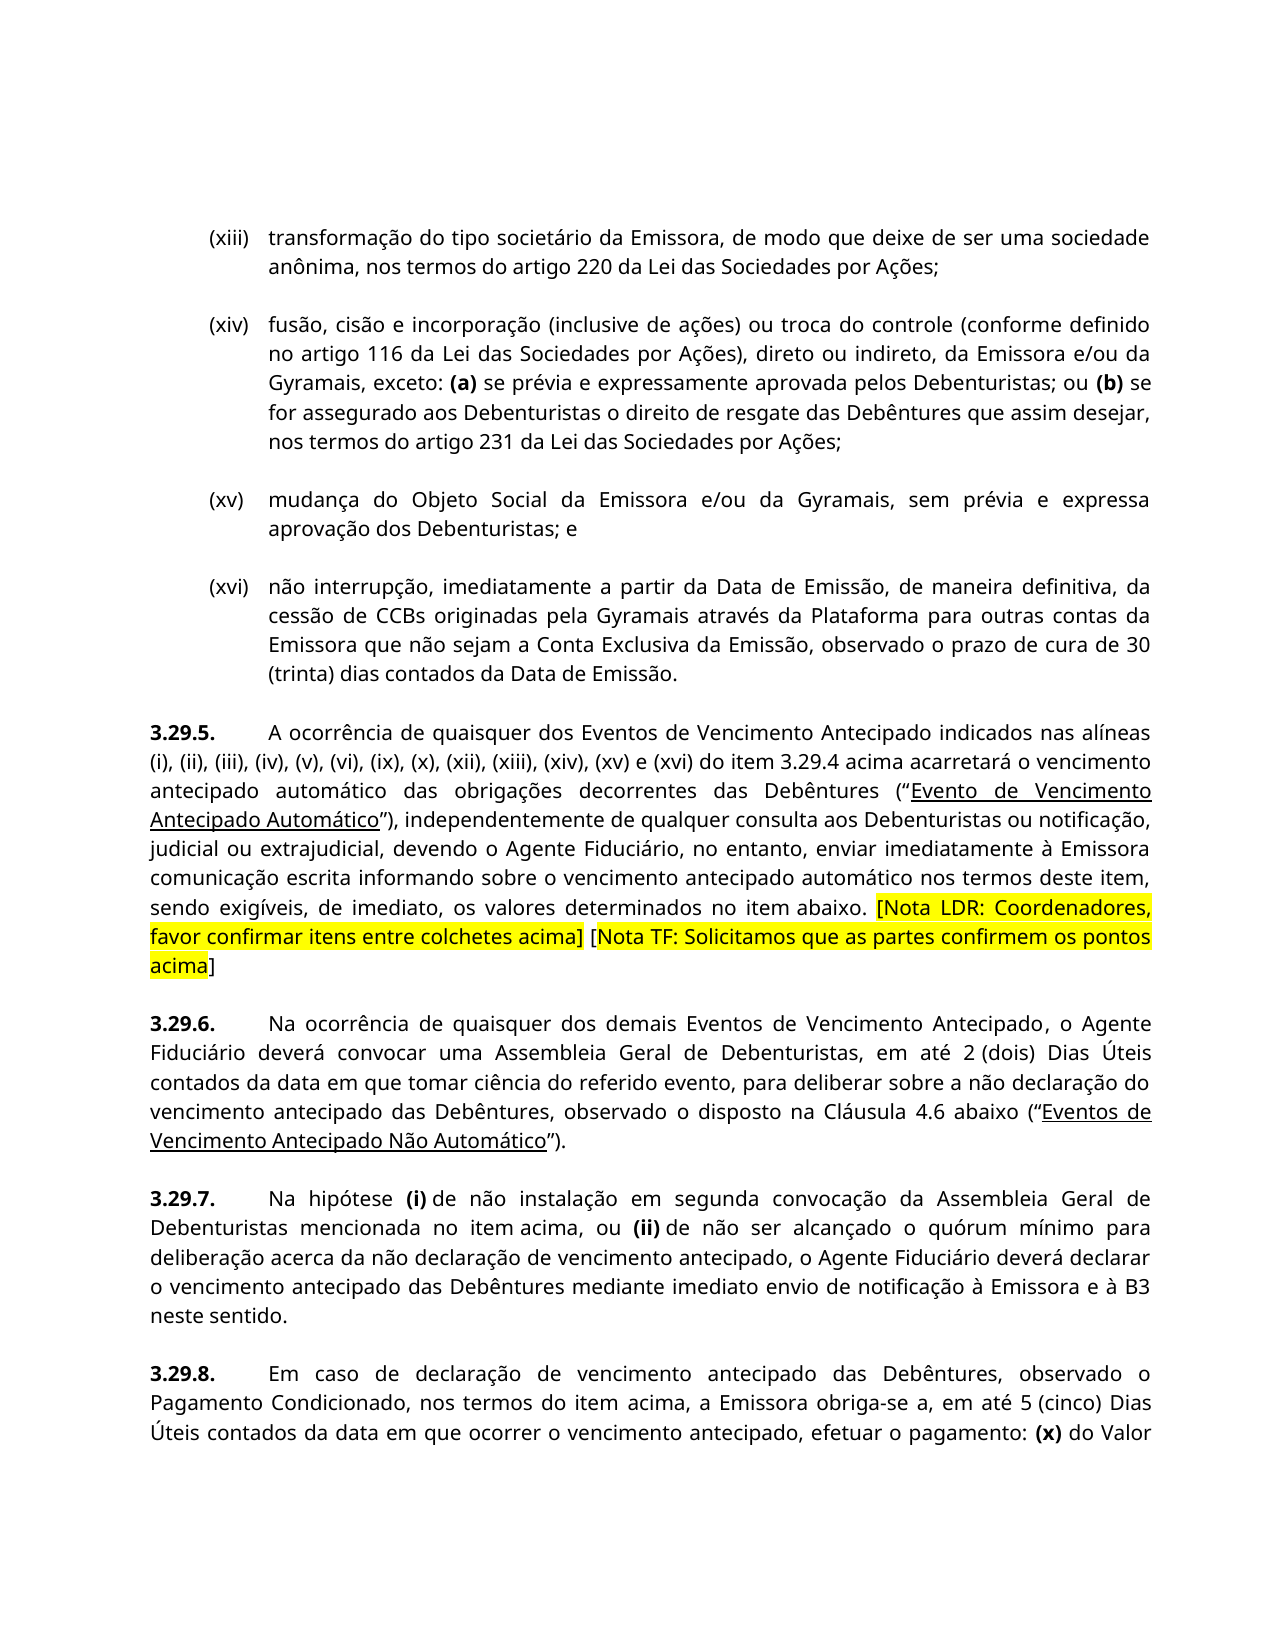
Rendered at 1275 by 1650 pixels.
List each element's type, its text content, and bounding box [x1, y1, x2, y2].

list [150, 1358, 1152, 1446]
list A ocorrência de quaisquer dos Eventos de Vencimento Antecipado indicados nas alíneas (i), (ii), (iii), (iv), (v), (vi), (ix), (x), (xii), (xiii), (xiv), (xv) e (xvi) do item 3.29.4 acima acarretará o vencimento antecipado automático das obrigações decorrentes das Debêntures (“Evento de Vencimento Antecipado Automático”), independentemente de qualquer consulta aos Debenturistas ou notificação, judicial ou extrajudicial, devendo o Agente Fiduciário, no entanto, enviar imediatamente à Emissora comunicação escrita informando sobre o vencimento antecipado automático nos termos deste item, sendo exigíveis, de imediato, os valores determinados no item 3.29.8 abaixo. [Nota LDR: Coordenadores, favor confirmar itens entre colchetes acima] [Nota TF: Solicitamos que as partes confirmem os pontos acima] [150, 717, 1152, 979]
list mudança do Objeto Social da Emissora e/ou da Gyramais, sem prévia e expressa aprovação dos Debenturistas; e [209, 484, 1152, 542]
list transformação do tipo societário da Emissora, de modo que deixe de ser uma sociedade anônima, nos termos do artigo 220 da Lei das Sociedades por Ações; [209, 222, 1152, 280]
list não interrupção, imediatamente a partir da Data de Emissão, de maneira definitiva, da cessão de CCBs originadas pela Gyramais através da Plataforma para outras contas da Emissora que não sejam a Conta Exclusiva da Emissão, observado o prazo de cura de 30 (trinta) dias contados da Data de Emissão. [209, 571, 1152, 687]
list Na hipótese (i) de não instalação em segunda convocação da Assembleia Geral de Debenturistas mencionada no item 3.29.5 acima, ou (ii) de não ser alcançado o quórum mínimo para deliberação acerca da não declaração de vencimento antecipado, o Agente Fiduciário deverá declarar o vencimento antecipado das Debêntures mediante imediato envio de notificação à Emissora e à B3 neste sentido. [150, 1183, 1152, 1329]
list Na ocorrência de quaisquer dos demais Eventos de Vencimento Antecipado, o Agente Fiduciário deverá convocar uma Assembleia Geral de Debenturistas, em até 2 (dois) Dias Úteis contados da data em que tomar ciência do referido evento, para deliberar sobre a não declaração do vencimento antecipado das Debêntures, observado o disposto na Cláusula 4.6 abaixo (“Eventos de Vencimento Antecipado Não Automático”). [150, 1008, 1152, 1154]
list fusão, cisão e incorporação (inclusive de ações) ou troca do controle (conforme definido no artigo 116 da Lei das Sociedades por Ações), direto ou indireto, da Emissora e/ou da Gyramais, exceto: (a) se prévia e expressamente aprovada pelos Debenturistas; ou (b) se for assegurado aos Debenturistas o direito de resgate das Debêntures que assim desejar, nos termos do artigo 231 da Lei das Sociedades por Ações; [209, 309, 1152, 455]
